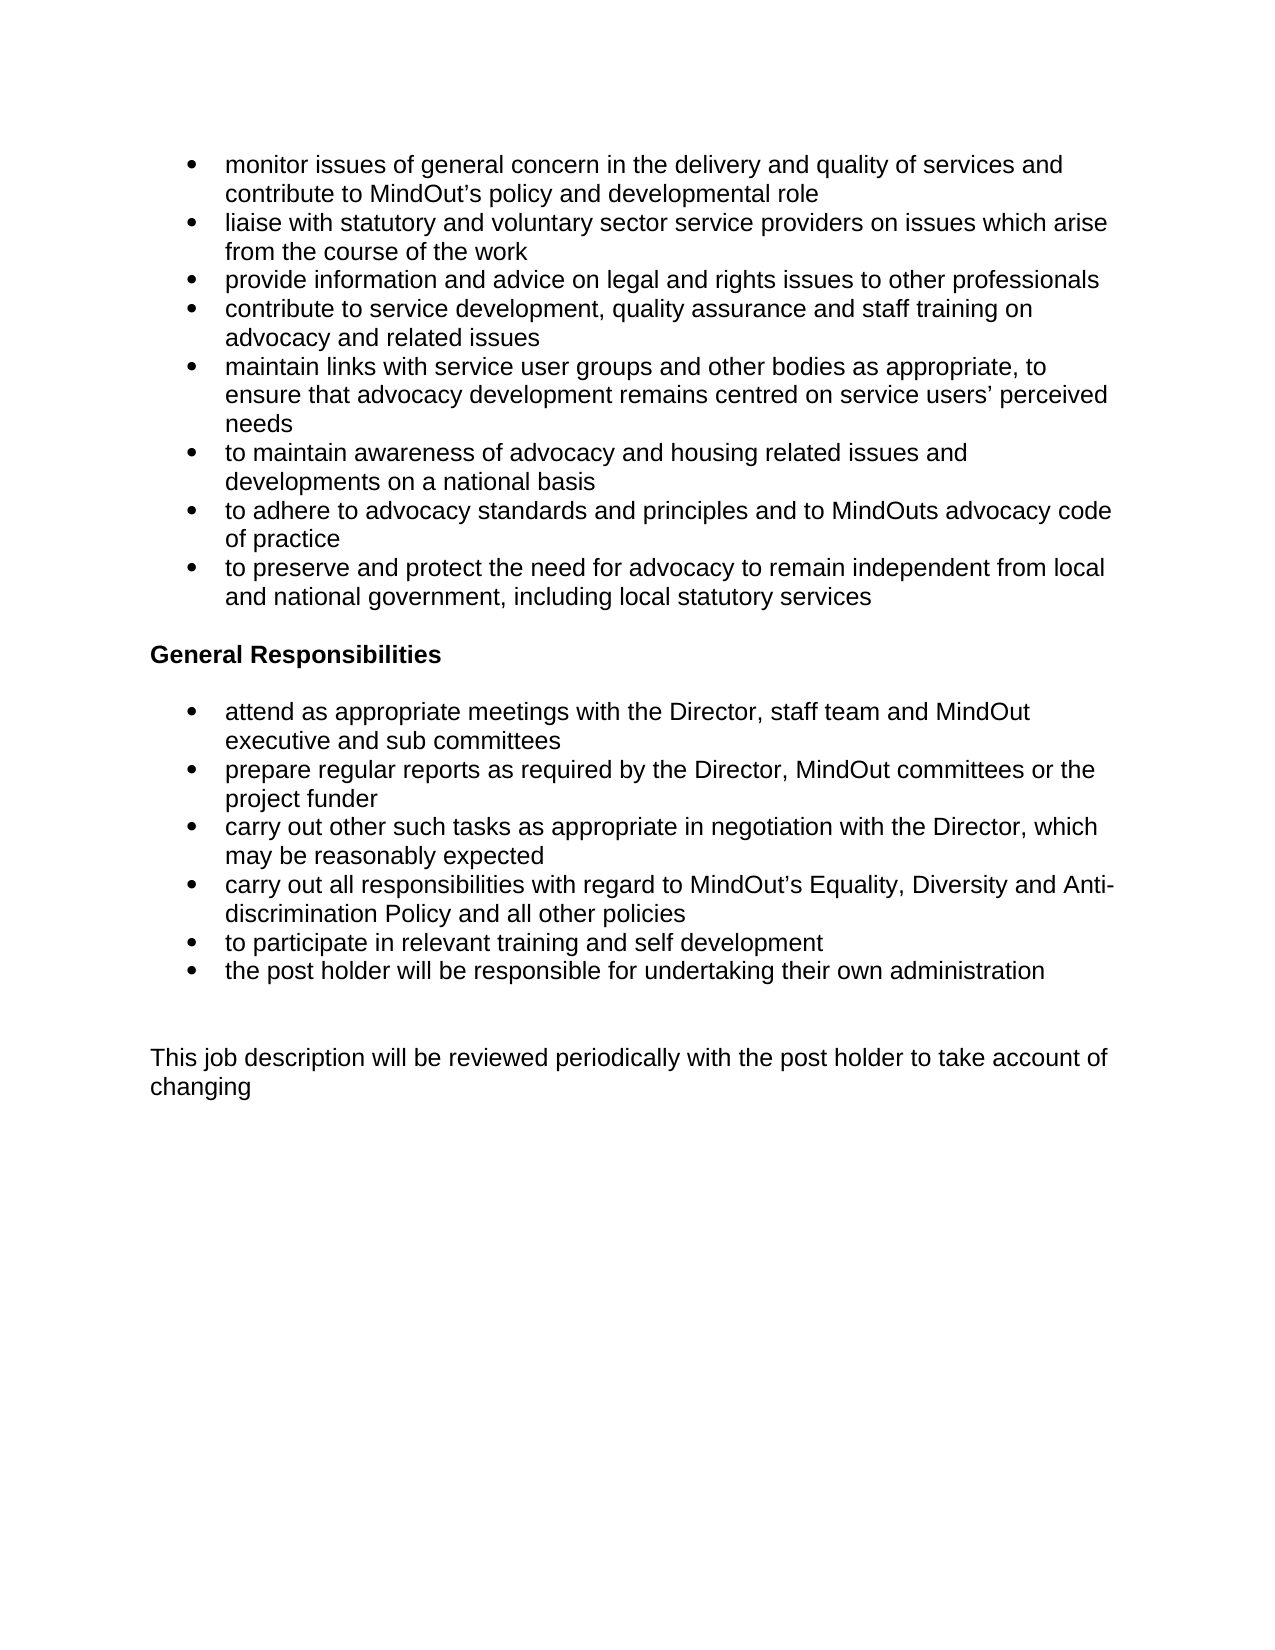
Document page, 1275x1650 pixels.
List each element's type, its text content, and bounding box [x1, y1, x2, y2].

list attend as appropriate meetings with the Director, staff team and MindOut executive and sub committees [187, 697, 1125, 755]
text This job description will be reviewed periodically with the post holder to take account of changing [150, 1043, 1125, 1100]
list to participate in relevant training and self development [187, 927, 1125, 956]
list prepare regular reports as required by the Director, MindOut committees or the project funder [187, 755, 1125, 812]
list monitor issues of general concern in the delivery and quality of services and contribute to MindOut’s policy and developmental role [187, 150, 1125, 208]
list liaise with statutory and voluntary sector service providers on issues which arise from the course of the work [187, 208, 1125, 265]
list contribute to service development, quality assurance and staff training on advocacy and related issues [187, 294, 1125, 352]
list to maintain awareness of advocacy and housing related issues and developments on a national basis [187, 438, 1125, 496]
list carry out all responsibilities with regard to MindOut’s Equality, Diversity and Anti-discrimination Policy and all other policies [187, 870, 1125, 927]
list provide information and advice on legal and rights issues to other professionals [187, 265, 1125, 294]
list carry out other such tasks as appropriate in negotiation with the Director, which may be reasonably expected [187, 812, 1125, 870]
list the post holder will be responsible for undertaking their own administration [187, 956, 1125, 985]
list to preserve and protect the need for advocacy to remain independent from local and national government, including local statutory services [187, 553, 1125, 611]
list maintain links with service user groups and other bodies as appropriate, to ensure that advocacy development remains centred on service users’ perceived needs [187, 352, 1125, 438]
list to adhere to advocacy standards and principles and to MindOuts advocacy code of practice [187, 496, 1125, 553]
text General Responsibilities [150, 639, 1125, 668]
